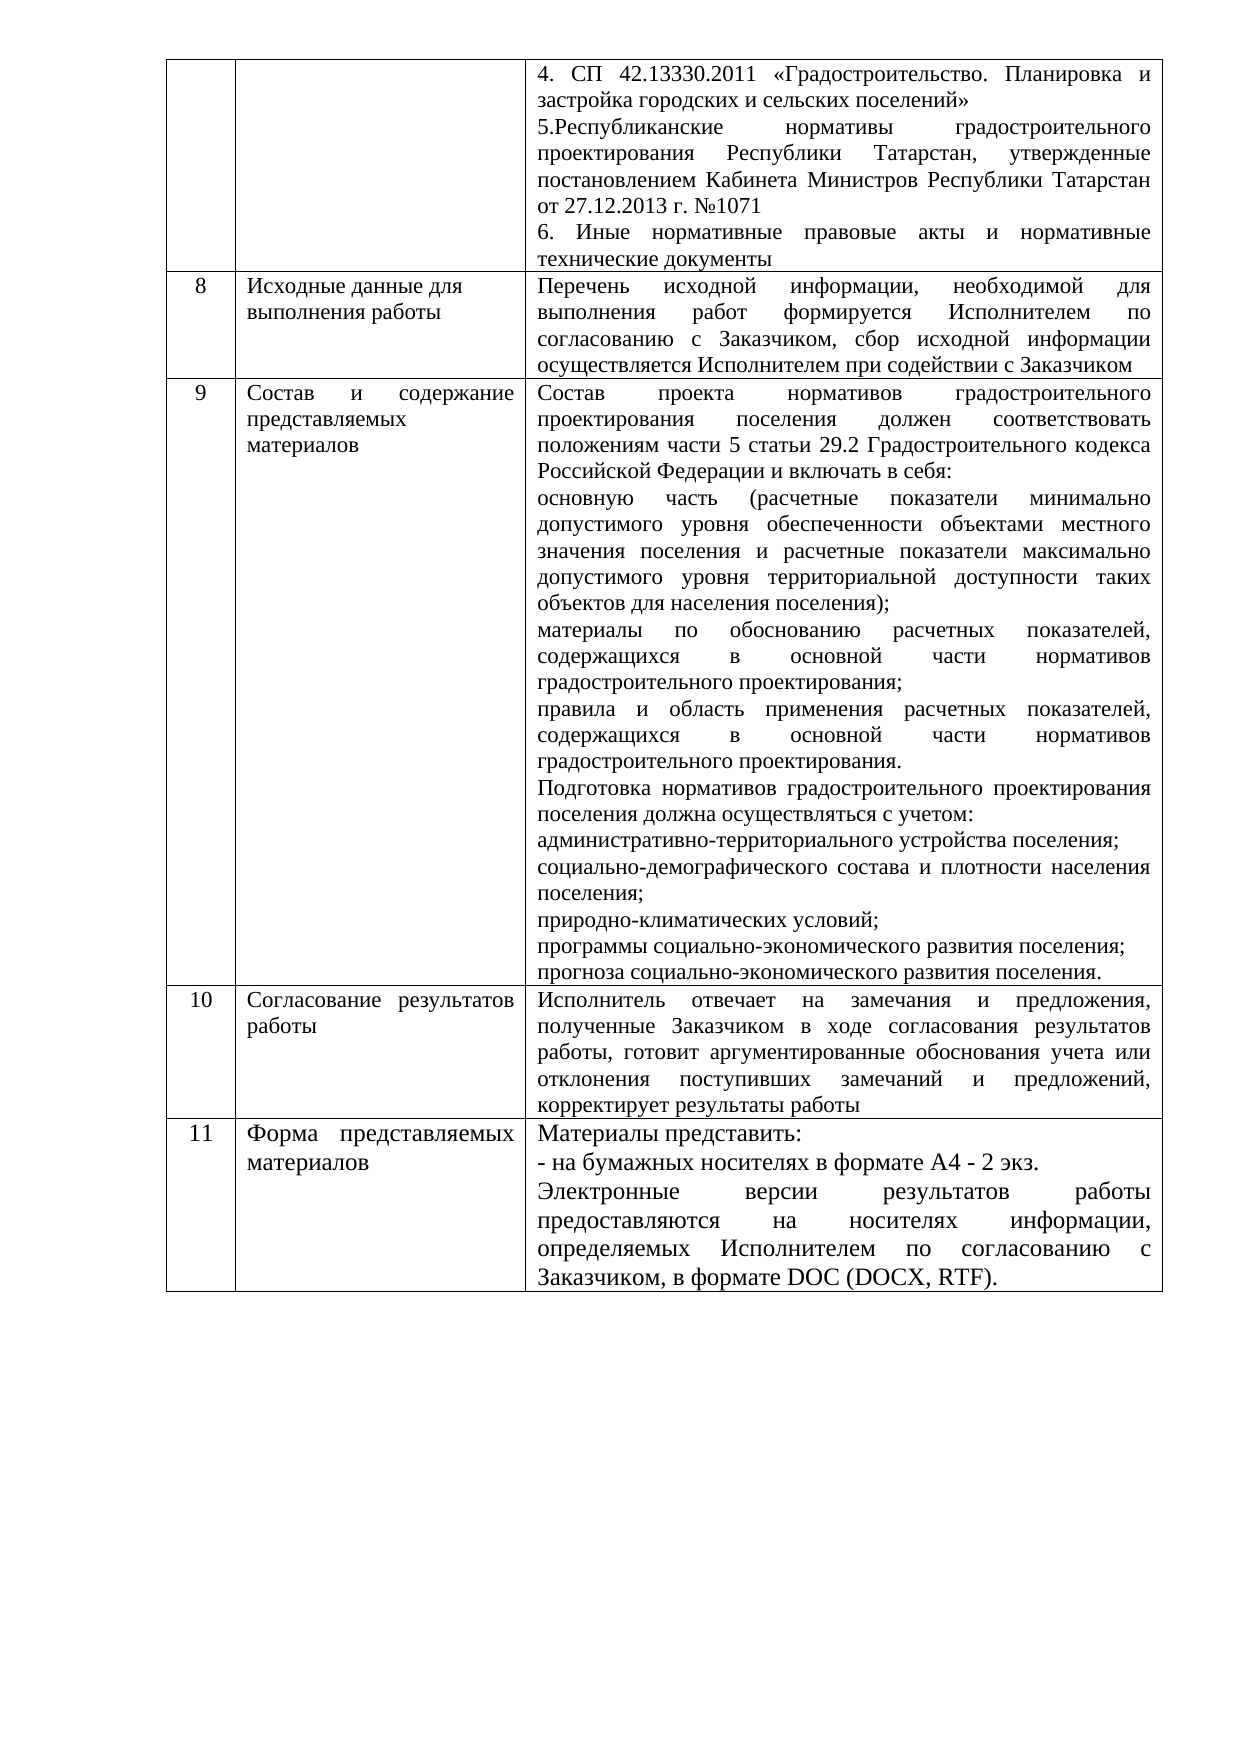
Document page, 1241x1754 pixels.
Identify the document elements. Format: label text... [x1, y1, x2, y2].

table_cell 9 [167, 379, 235, 985]
table_cell Перечень исходной информации, необходимой для выполнения работ формируется Исполнителем по согласованию с Заказчиком, сбор исходной информации осуществляется Исполнителем при содействии с Заказчиком [526, 272, 1162, 377]
table_cell 8 [167, 272, 235, 377]
table_cell Состав проекта нормативов градостроительного проектирования поселения должен соответствовать положениям части 5 статьи 29.2 Градостроительного кодекса Российской Федерации и включать в себя: основную часть (расчетные показатели минимально допустимого уровня обеспеченности объектами местного значения поселения и расчетные показатели максимально допустимого уровня территориальной доступности таких объектов для населения поселения); материалы по обоснованию расчетных показателей, содержащихся в основной части нормативов градостроительного проектирования; правила и область применения расчетных показателей, содержащихся в основной части нормативов градостроительного проектирования. Подготовка нормативов градостроительного проектирования поселения должна осуществляться с учетом: административно-территориального устройства поселения; социально-демографического состава и плотности населения поселения; природно-климатических условий; программы социально-экономического развития поселения; прогноза социально-экономического развития поселения. [526, 379, 1162, 985]
table_cell 10 [167, 986, 235, 1117]
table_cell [236, 60, 525, 271]
table_cell Форма представляемых материалов [236, 1119, 525, 1291]
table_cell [526, 60, 1162, 271]
table_cell 11 [167, 1119, 235, 1291]
table_cell Исходные данные для выполнения работы [236, 272, 525, 377]
table_cell 7 [167, 60, 235, 271]
table_cell Материалы представить: - на бумажных носителях в формате А4 - 2 экз. Электронные версии результатов работы предоставляются на носителях информации, определяемых Исполнителем по согласованию с Заказчиком, в формате DOC (DOCX, RTF). [526, 1119, 1162, 1291]
table_cell Согласование результатов работы [236, 986, 525, 1117]
table_cell Состав и содержание представляемых материалов [236, 379, 525, 985]
table_cell Исполнитель отвечает на замечания и предложения, полученные Заказчиком в ходе согласования результатов работы, готовит аргументированные обоснования учета или отклонения поступивших замечаний и предложений, корректирует результаты работы [526, 986, 1162, 1117]
